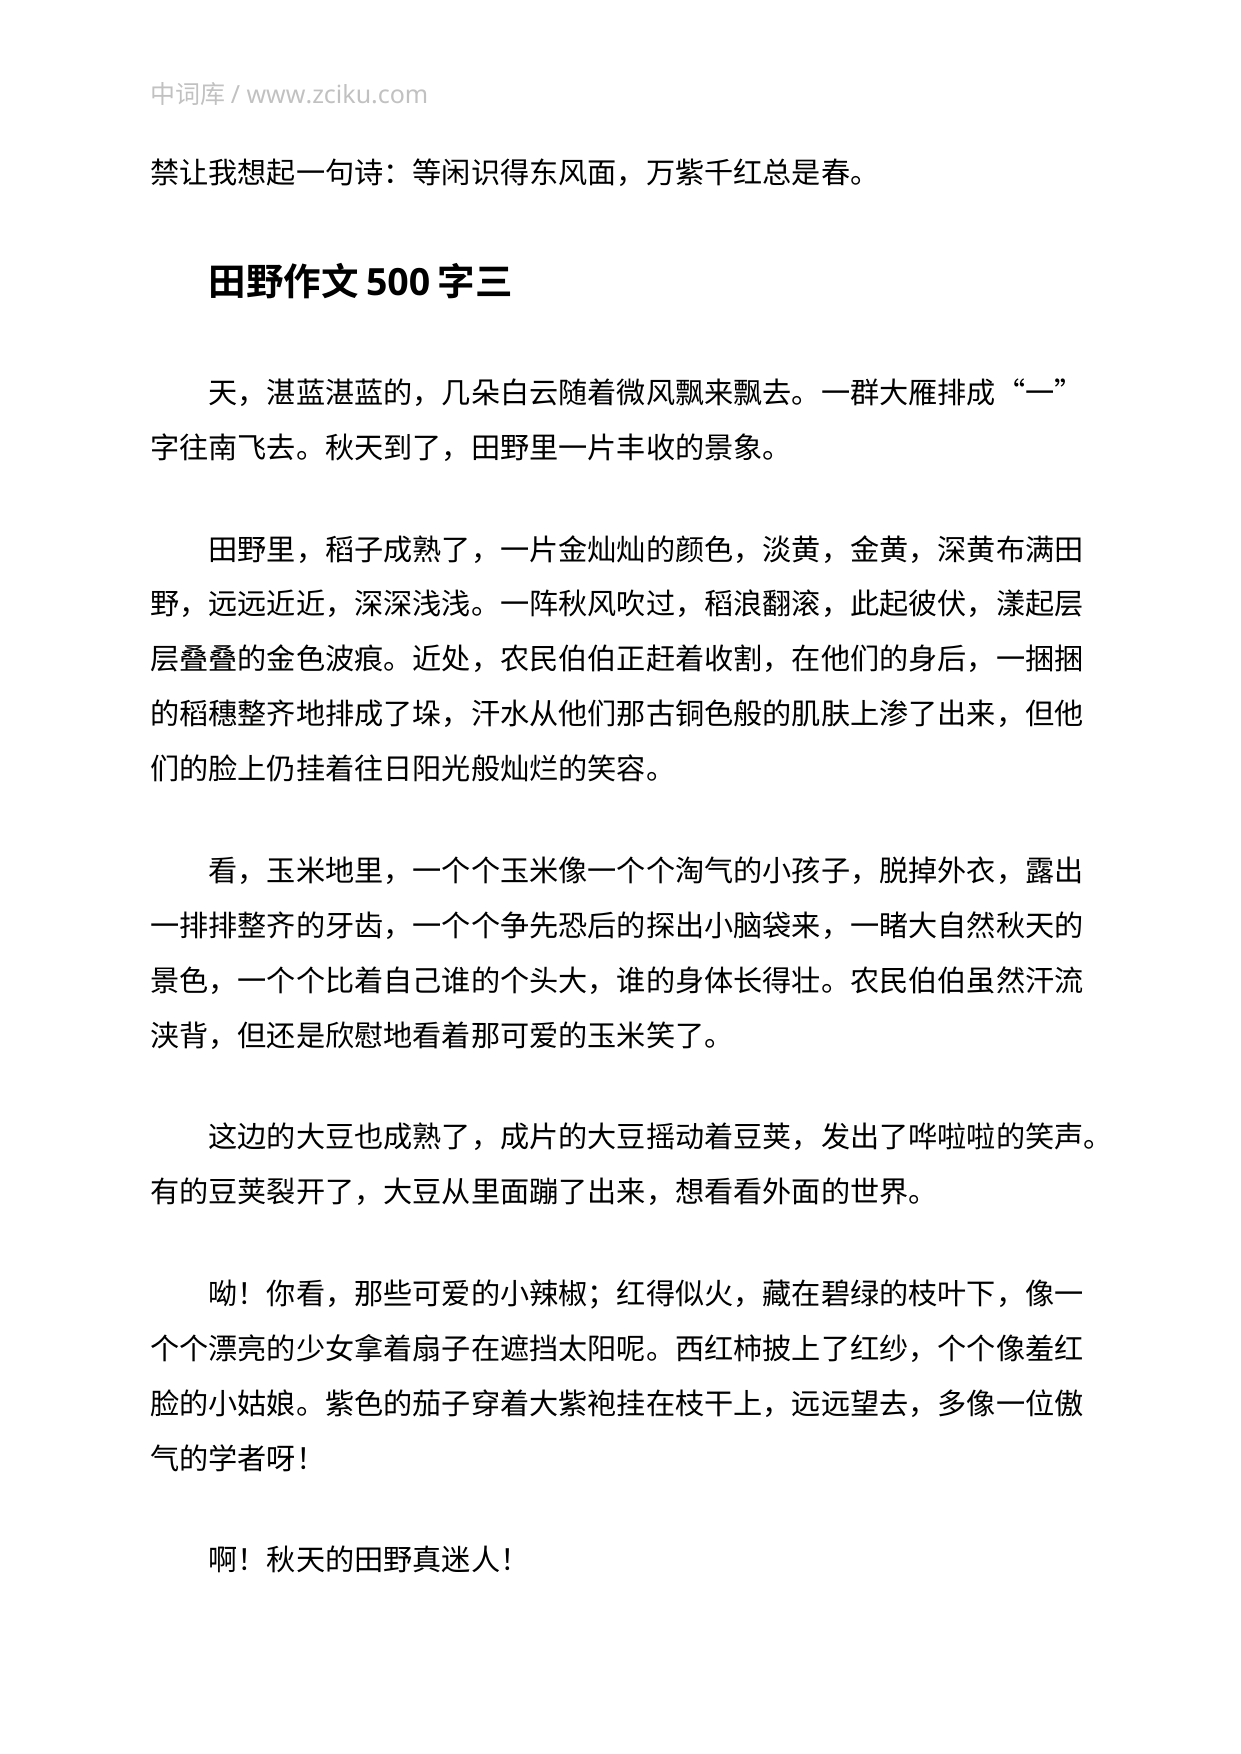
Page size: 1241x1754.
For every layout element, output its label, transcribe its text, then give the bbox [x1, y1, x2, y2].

text 呦！你看，那些可爱的小辣椒；红得似火，藏在碧绿的枝叶下，像一个个漂亮的少女拿着扇子在遮挡太阳呢。西红柿披上了红纱，个个像羞红脸的小姑娘。紫色的茄子穿着大紫袍挂在枝干上，远远望去，多像一位傲气的学者呀！ [150, 1271, 1090, 1477]
text 田野作文500字三 [150, 252, 1090, 306]
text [150, 150, 1090, 192]
text 看，玉米地里，一个个玉米像一个个淘气的小孩子，脱掉外衣，露出一排排整齐的牙齿，一个个争先恐后的探出小脑袋来，一睹大自然秋天的景色，一个个比着自己谁的个头大，谁的身体长得壮。农民伯伯虽然汗流浃背，但还是欣慰地看着那可爱的玉米笑了。 [150, 847, 1090, 1054]
text 这边的大豆也成熟了，成片的大豆摇动着豆荚，发出了哗啦啦的笑声。有的豆荚裂开了，大豆从里面蹦了出来，想看看外面的世界。 [150, 1114, 1090, 1211]
text 田野里，稻子成熟了，一片金灿灿的颜色，淡黄，金黄，深黄布满田野，远远近近，深深浅浅。一阵秋风吹过，稻浪翻滚，此起彼伏，漾起层层叠叠的金色波痕。近处，农民伯伯正赶着收割，在他们的身后，一捆捆的稻穗整齐地排成了垛，汗水从他们那古铜色般的肌肤上渗了出来，但他们的脸上仍挂着往日阳光般灿烂的笑容。 [150, 526, 1090, 788]
text 啊！秋天的田野真迷人！ [150, 1537, 1090, 1579]
text 天，湛蓝湛蓝的，几朵白云随着微风飘来飘去。一群大雁排成“一”字往南飞去。秋天到了，田野里一片丰收的景象。 [150, 369, 1090, 467]
